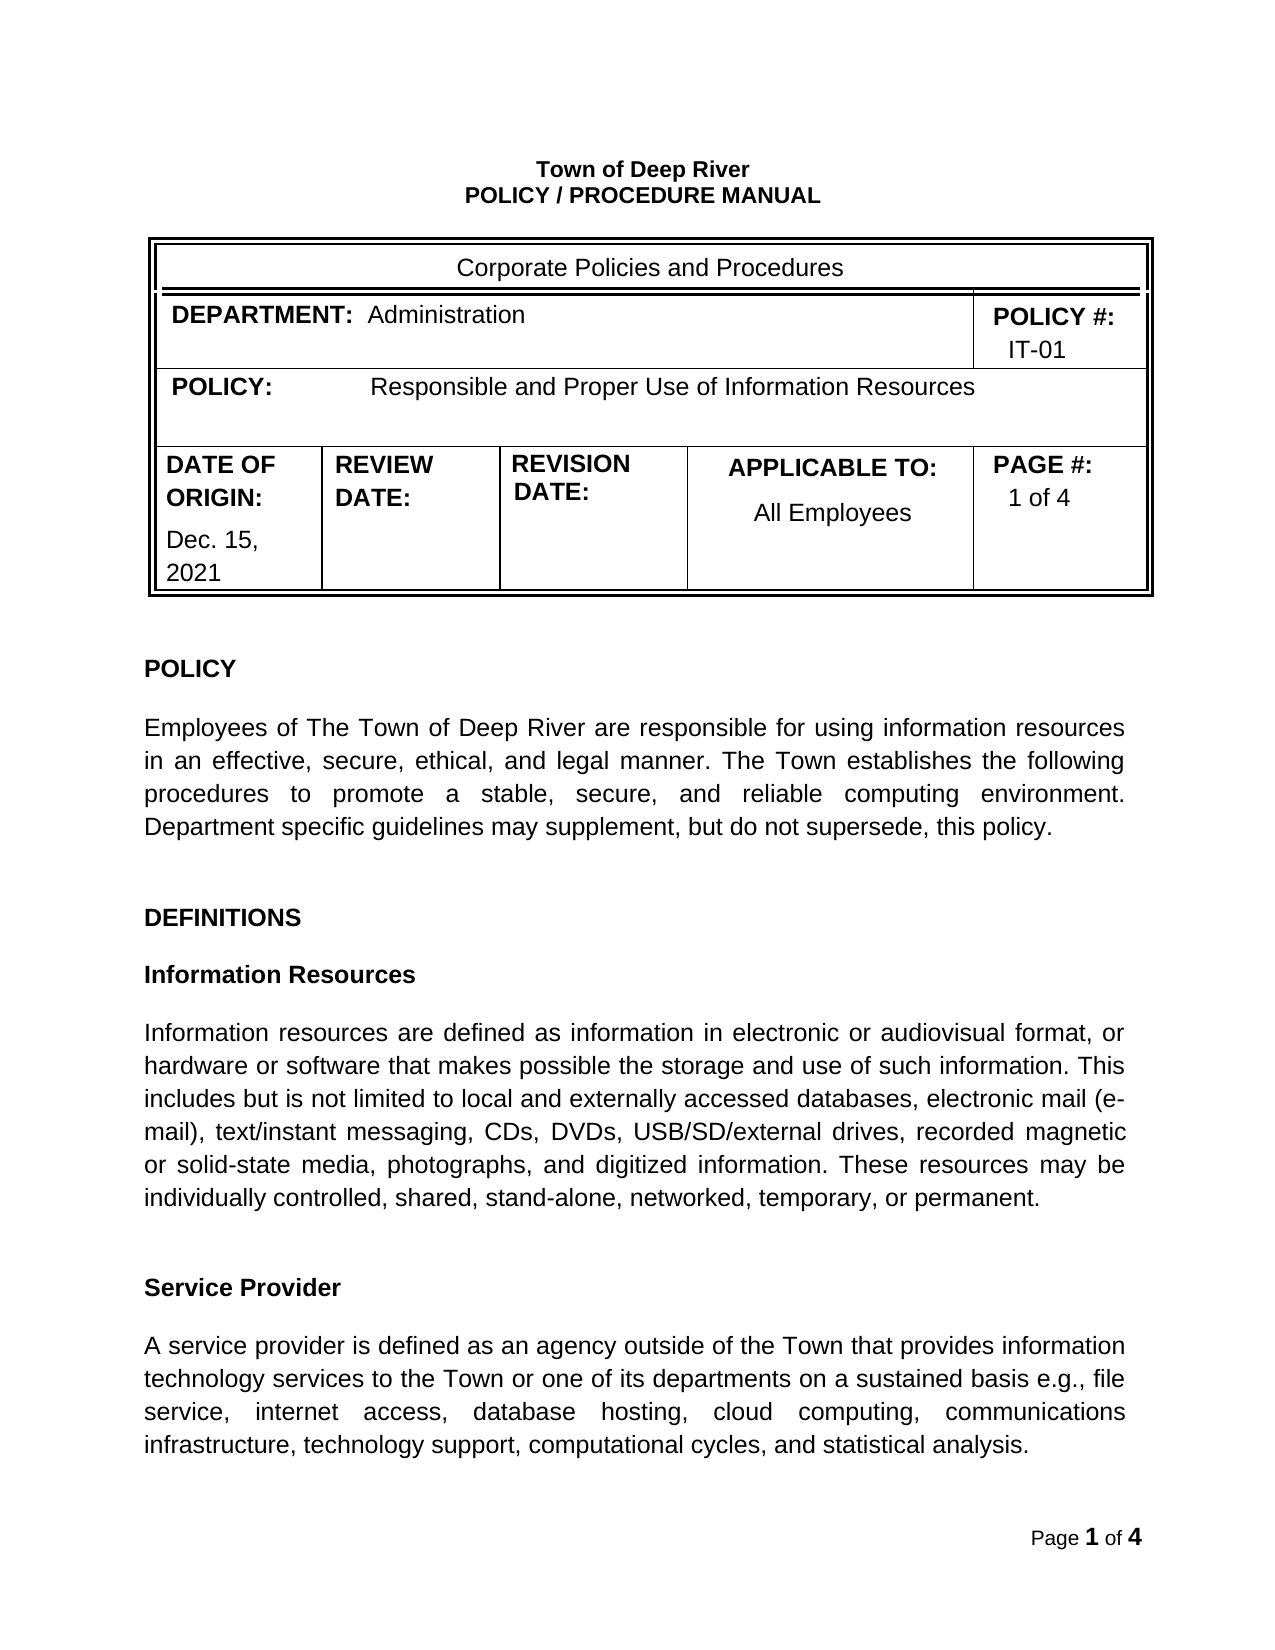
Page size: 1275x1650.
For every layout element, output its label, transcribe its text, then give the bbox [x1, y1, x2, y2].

table_cell DEPARTMENT: Administration [152, 287, 973, 368]
text POLICY [144, 654, 1142, 682]
table_cell REVIEW DATE: [323, 447, 499, 588]
table_cell DATE OF ORIGIN: Dec. 15, 2021 [157, 447, 321, 588]
text Employees of The Town of Deep River are responsible for using information resources in an effective, secure, ethical, and legal manner. The Town establishes the following procedures to promote a stable, secure, and reliable computing environment. Department specific guidelines may supplement, but do not supersede, this policy. [144, 713, 1127, 841]
text POLICY / PROCEDURE MANUAL [144, 182, 1142, 209]
table_header Corporate Policies and Procedures [152, 240, 1150, 287]
text A service provider is defined as an agency outside of the Town that provides information technology services to the Town or one of its departments on a sustained basis e.g., file service, internet access, database hosting, cloud computing, communications infrastructure, technology support, computational cycles, and statistical analysis. [144, 1331, 1127, 1458]
text DEFINITIONS [144, 903, 1142, 931]
table_cell REVISION DATE: [501, 447, 687, 588]
text Service Provider [144, 1273, 1142, 1302]
text Town of Deep River [144, 156, 1142, 182]
table_cell POLICY #: IT-01 [974, 287, 1150, 368]
table_cell PAGE #: 1 of 4 [974, 447, 1146, 588]
table_cell POLICY: Responsible and Proper Use of Information Resources [157, 369, 1146, 446]
text Information resources are defined as information in electronic or audiovisual format, or hardware or software that makes possible the storage and use of such information. This includes but is not limited to local and externally accessed databases, electronic mail (e-mail), text/instant messaging, CDs, DVDs, USB/SD/external drives, recorded magnetic or solid-state media, photographs, and digitized information. These resources may be individually controlled, shared, stand-alone, networked, temporary, or permanent. [144, 1018, 1127, 1211]
table_cell APPLICABLE TO: All Employees [688, 447, 973, 588]
text Information Resources [144, 960, 1142, 989]
